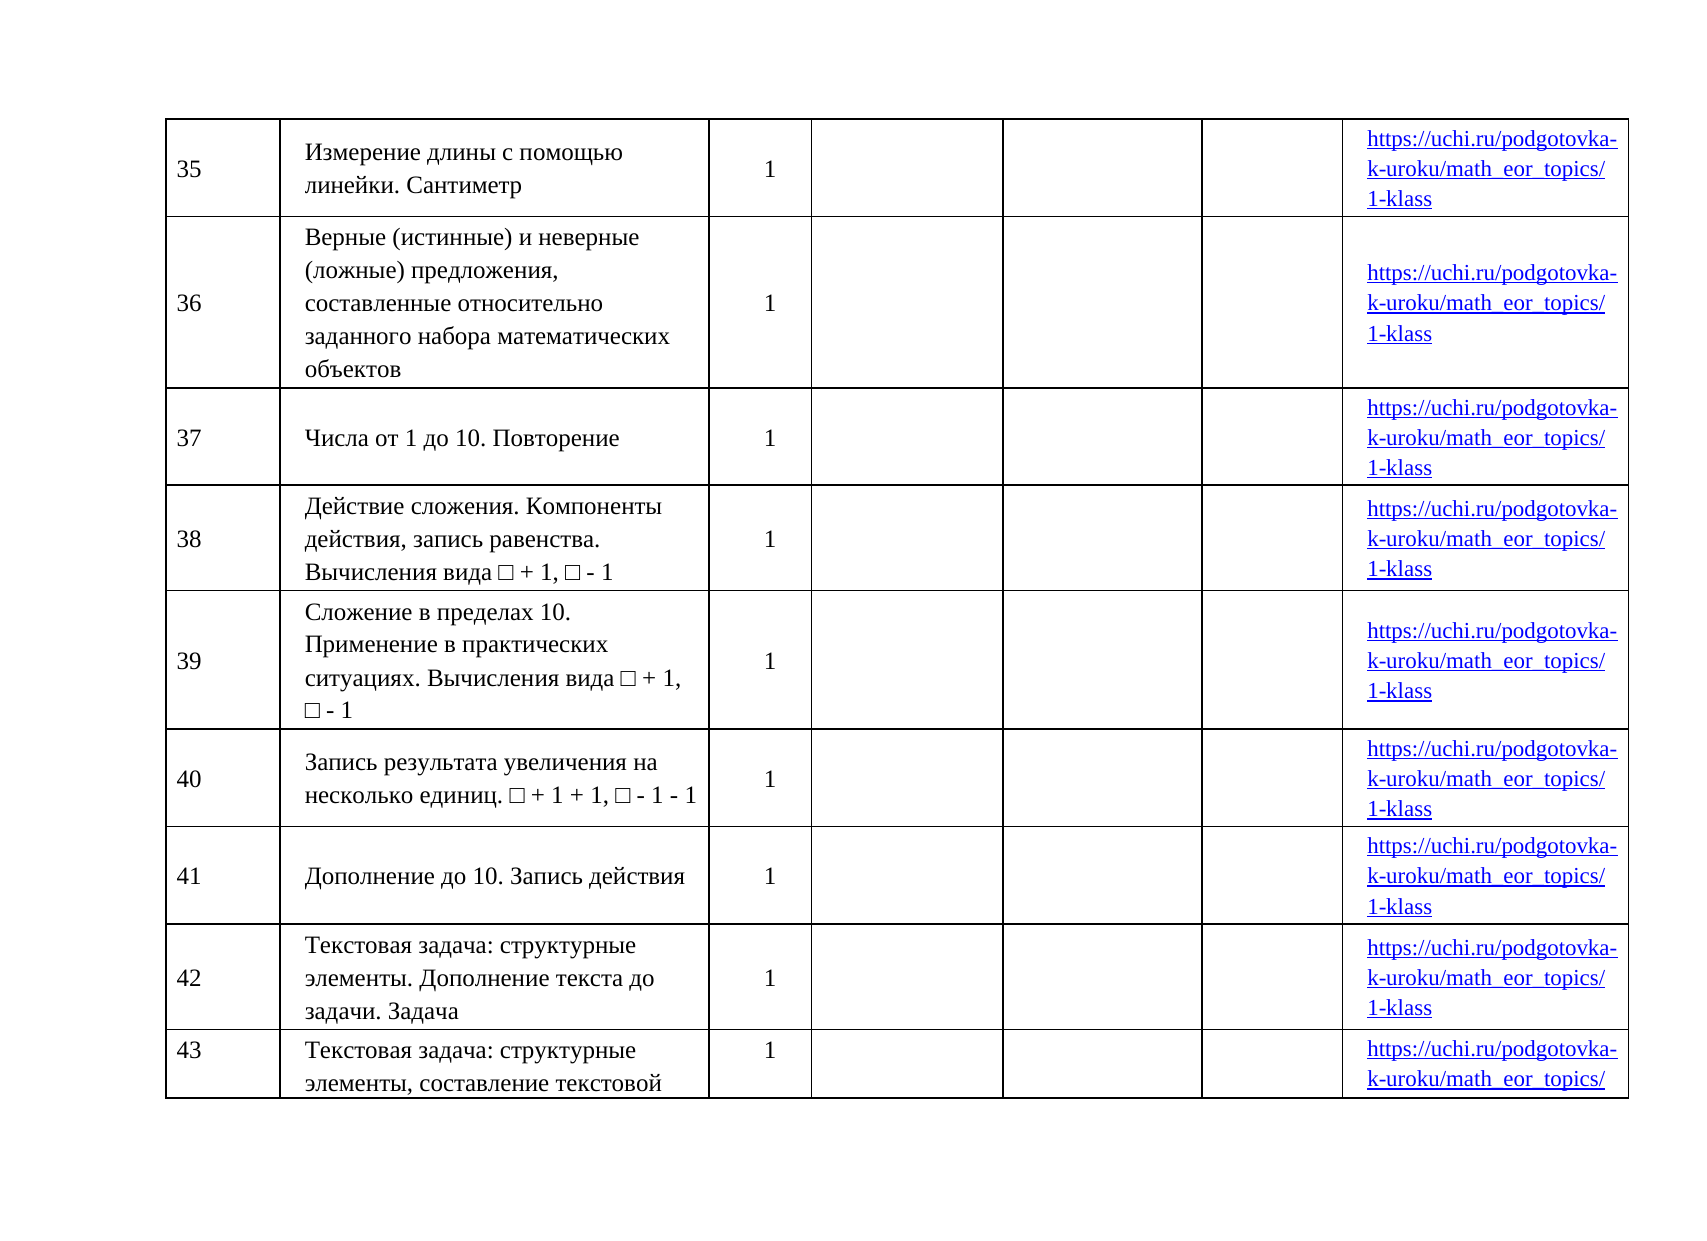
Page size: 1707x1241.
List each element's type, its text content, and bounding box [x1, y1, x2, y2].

table_cell Действие сложения. Компоненты действия, запись равенства. Вычисления вида □ + 1, □ - 1 [281, 486, 708, 590]
table_cell 42 [167, 925, 279, 1028]
table_cell [1004, 389, 1201, 484]
table_cell Текстовая задача: структурные элементы. Дополнение текста до задачи. Задача [281, 925, 708, 1028]
table_cell 1 [710, 1030, 811, 1097]
table_cell [812, 730, 1002, 826]
table_cell [1203, 1030, 1342, 1097]
table_cell 39 [167, 591, 279, 728]
table_cell [812, 1030, 1002, 1097]
table_cell https://uchi.ru/podgotovka-k-uroku/math_eor_topics/1-klass [1343, 730, 1628, 826]
table_cell https://uchi.ru/podgotovka-k-uroku/math_eor_topics/1-klass [1343, 389, 1628, 484]
table_cell 1 [710, 389, 811, 484]
table_cell 43 [167, 1030, 279, 1097]
table_cell 1 [710, 486, 811, 590]
table_cell [812, 486, 1002, 590]
table_cell [1203, 217, 1342, 387]
table_cell Сложение в пределах 10. Применение в практических ситуациях. Вычисления вида □ + 1, □ - 1 [281, 591, 708, 728]
table_cell 1 [710, 591, 811, 728]
table_cell [1004, 120, 1201, 216]
table_cell [1203, 389, 1342, 484]
table_cell https://uchi.ru/podgotovka-k-uroku/math_eor_topics/1-klass [1343, 591, 1628, 728]
table_cell 35 [167, 120, 279, 216]
table_cell [1004, 486, 1201, 590]
table_cell [1004, 827, 1201, 923]
table_cell Верные (истинные) и неверные (ложные) предложения, составленные относительно заданного набора математических объектов [281, 217, 708, 387]
table_cell https://uchi.ru/podgotovka-k-uroku/math_eor_topics/1-klass [1343, 827, 1628, 923]
table_cell Числа от 1 до 10. Повторение [281, 389, 708, 484]
table_cell Запись результата увеличения на несколько единиц. □ + 1 + 1, □ - 1 - 1 [281, 730, 708, 826]
table_cell 36 [167, 217, 279, 387]
table_cell [1203, 827, 1342, 923]
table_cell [1343, 1030, 1628, 1097]
table_cell [812, 591, 1002, 728]
table_cell [1004, 730, 1201, 826]
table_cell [1343, 120, 1628, 216]
table_cell [1004, 591, 1201, 728]
table_cell 40 [167, 730, 279, 826]
table_cell 41 [167, 827, 279, 923]
table_cell 38 [167, 486, 279, 590]
table_cell 1 [710, 827, 811, 923]
table_cell Измерение длины с помощью линейки. Сантиметр [281, 120, 708, 216]
table_cell [1203, 925, 1342, 1028]
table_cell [1343, 925, 1628, 1028]
table_cell [812, 827, 1002, 923]
table_cell [1203, 730, 1342, 826]
table_cell 1 [710, 120, 811, 216]
table_cell [1203, 120, 1342, 216]
table_cell [812, 120, 1002, 216]
table_cell https://uchi.ru/podgotovka-k-uroku/math_eor_topics/1-klass [1343, 486, 1628, 590]
table_cell [1004, 1030, 1201, 1097]
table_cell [1343, 217, 1628, 387]
table_cell 37 [167, 389, 279, 484]
table_cell 1 [710, 730, 811, 826]
table_cell Дополнение до 10. Запись действия [281, 827, 708, 923]
table_cell [1203, 591, 1342, 728]
table_cell [1004, 925, 1201, 1028]
table_cell 1 [710, 925, 811, 1028]
table_cell 1 [710, 217, 811, 387]
table_cell [812, 925, 1002, 1028]
table_cell [812, 389, 1002, 484]
table_cell [812, 217, 1002, 387]
table_cell [1004, 217, 1201, 387]
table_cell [281, 1030, 708, 1097]
table_cell [1203, 486, 1342, 590]
